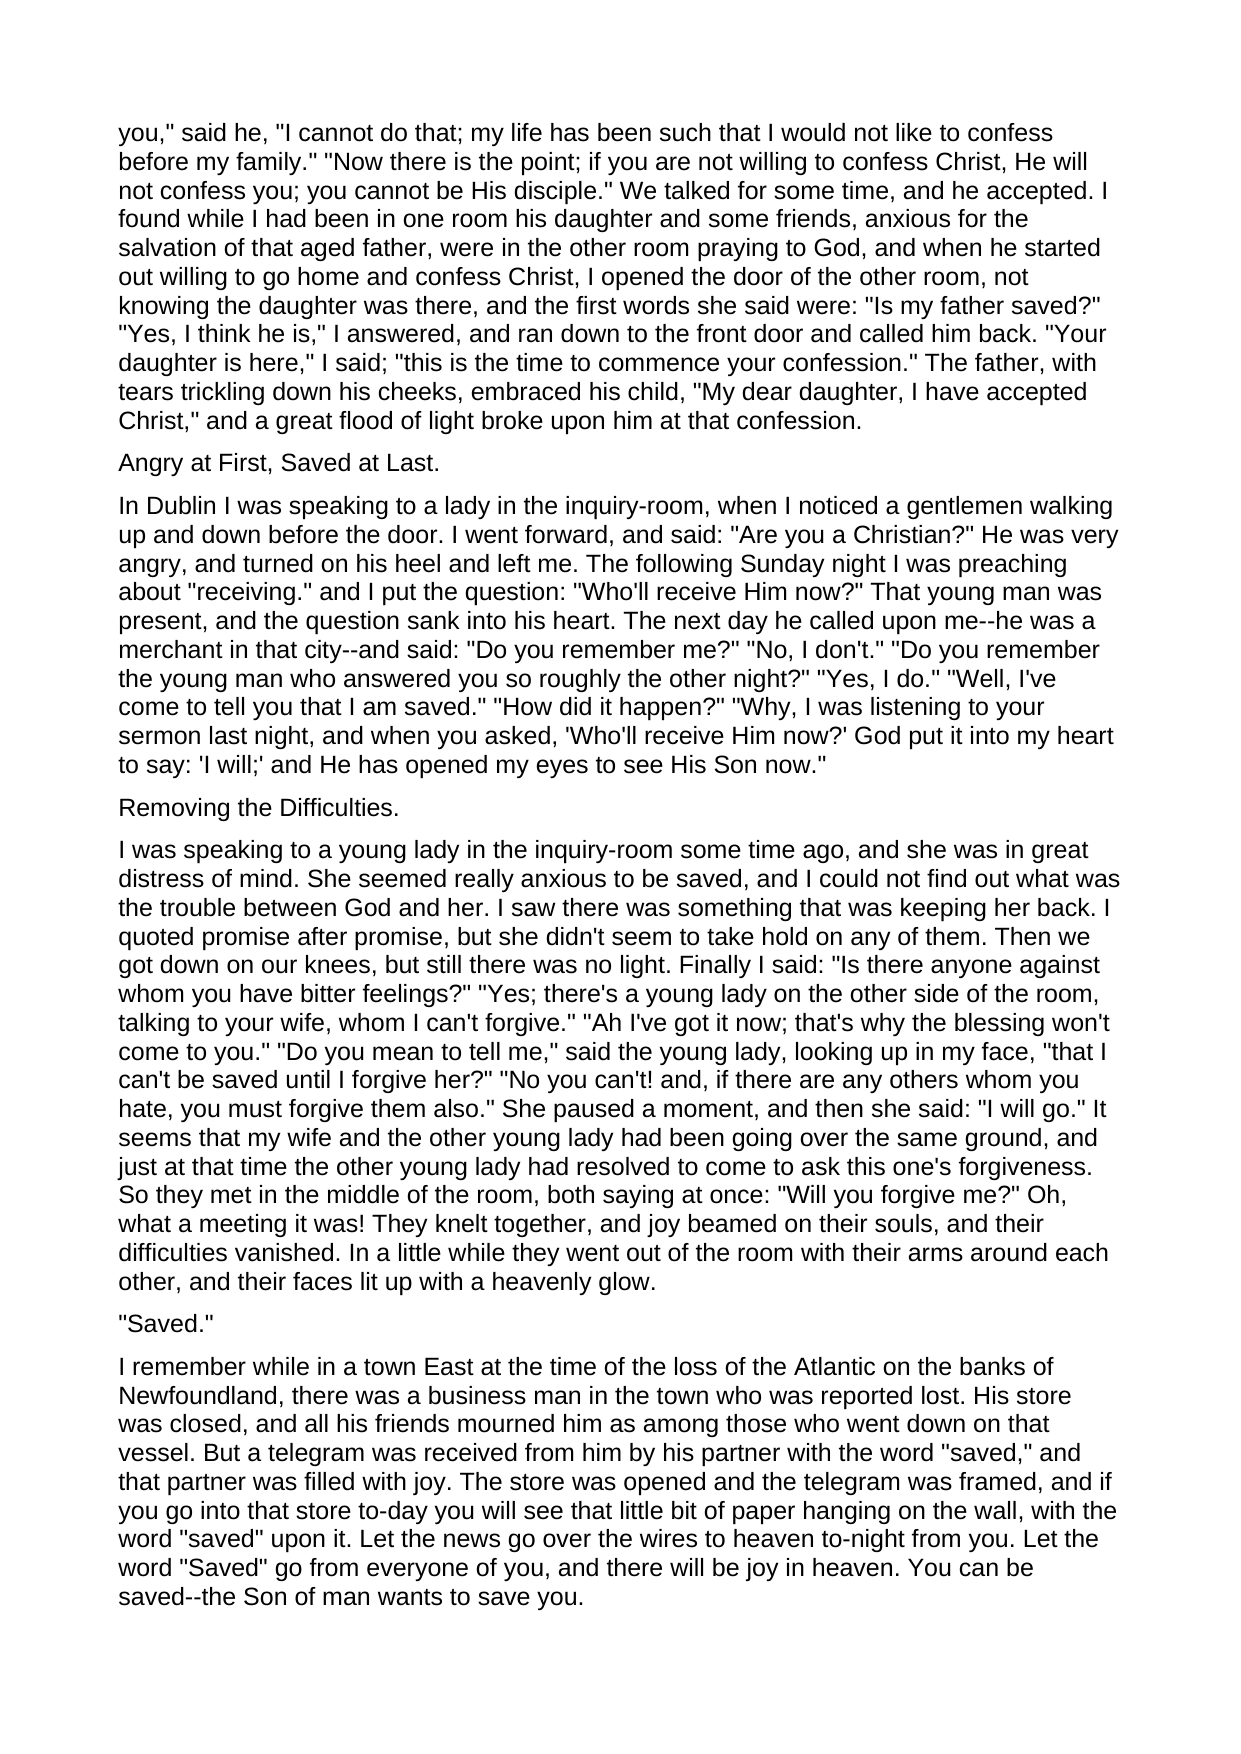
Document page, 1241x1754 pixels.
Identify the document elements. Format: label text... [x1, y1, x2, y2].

text In Dublin I was speaking to a lady in the inquiry-room, when I noticed a gentlemen walking up and down before the door. I went forward, and said: "Are you a Christian?" He was very angry, and turned on his heel and left me. The following Sunday night I was preaching about "receiving." and I put the question: "Who'll receive Him now?" That young man was present, and the question sank into his heart. The next day he called upon me--he was a merchant in that city--and said: "Do you remember me?" "No, I don't." "Do you remember the young man who answered you so roughly the other night?" "Yes, I do." "Well, I've come to tell you that I am saved." "How did it happen?" "Why, I was listening to your sermon last night, and when you asked, 'Who'll receive Him now?' God put it into my heart to say: 'I will;' and He has opened my eyes to see His Son now." [118, 491, 1122, 778]
text I was speaking to a young lady in the inquiry-room some time ago, and she was in great distress of mind. She seemed really anxious to be saved, and I could not find out what was the trouble between God and her. I saw there was something that was keeping her back. I quoted promise after promise, but she didn't seem to take hold on any of them. Then we got down on our knees, but still there was no light. Finally I said: "Is there anyone against whom you have bitter feelings?" "Yes; there's a young lady on the other side of the room, talking to your wife, whom I can't forgive." "Ah I've got it now; that's why the blessing won't come to you." "Do you mean to tell me," said the young lady, looking up in my face, "that I can't be saved until I forgive her?" "No you can't! and, if there are any others whom you hate, you must forgive them also." She paused a moment, and then she said: "I will go." It seems that my wife and the other young lady had been going over the same ground, and just at that time the other young lady had resolved to come to ask this one's forgiveness. So they met in the middle of the room, both saying at once: "Will you forgive me?" Oh, what a meeting it was! They knelt together, and joy beamed on their souls, and their difficulties vanished. In a little while they went out of the room with their arms around each other, and their faces lit up with a heavenly glow. [118, 835, 1122, 1295]
text Angry at First, Saved at Last. [118, 448, 1122, 477]
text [118, 118, 1122, 434]
text Removing the Difficulties. [118, 792, 1122, 821]
text I remember while in a town East at the time of the loss of the Atlantic on the banks of Newfoundland, there was a business man in the town who was reported lost. His store was closed, and all his friends mourned him as among those who went down on that vessel. But a telegram was received from him by his partner with the word "saved," and that partner was filled with joy. The store was opened and the telegram was framed, and if you go into that store to-day you will see that little bit of paper hanging on the wall, with the word "saved" upon it. Let the news go over the wires to heaven to-night from you. Let the word "Saved" go from everyone of you, and there will be joy in heaven. You can be saved--the Son of man wants to save you. [118, 1352, 1122, 1611]
text "Saved." [118, 1309, 1122, 1338]
